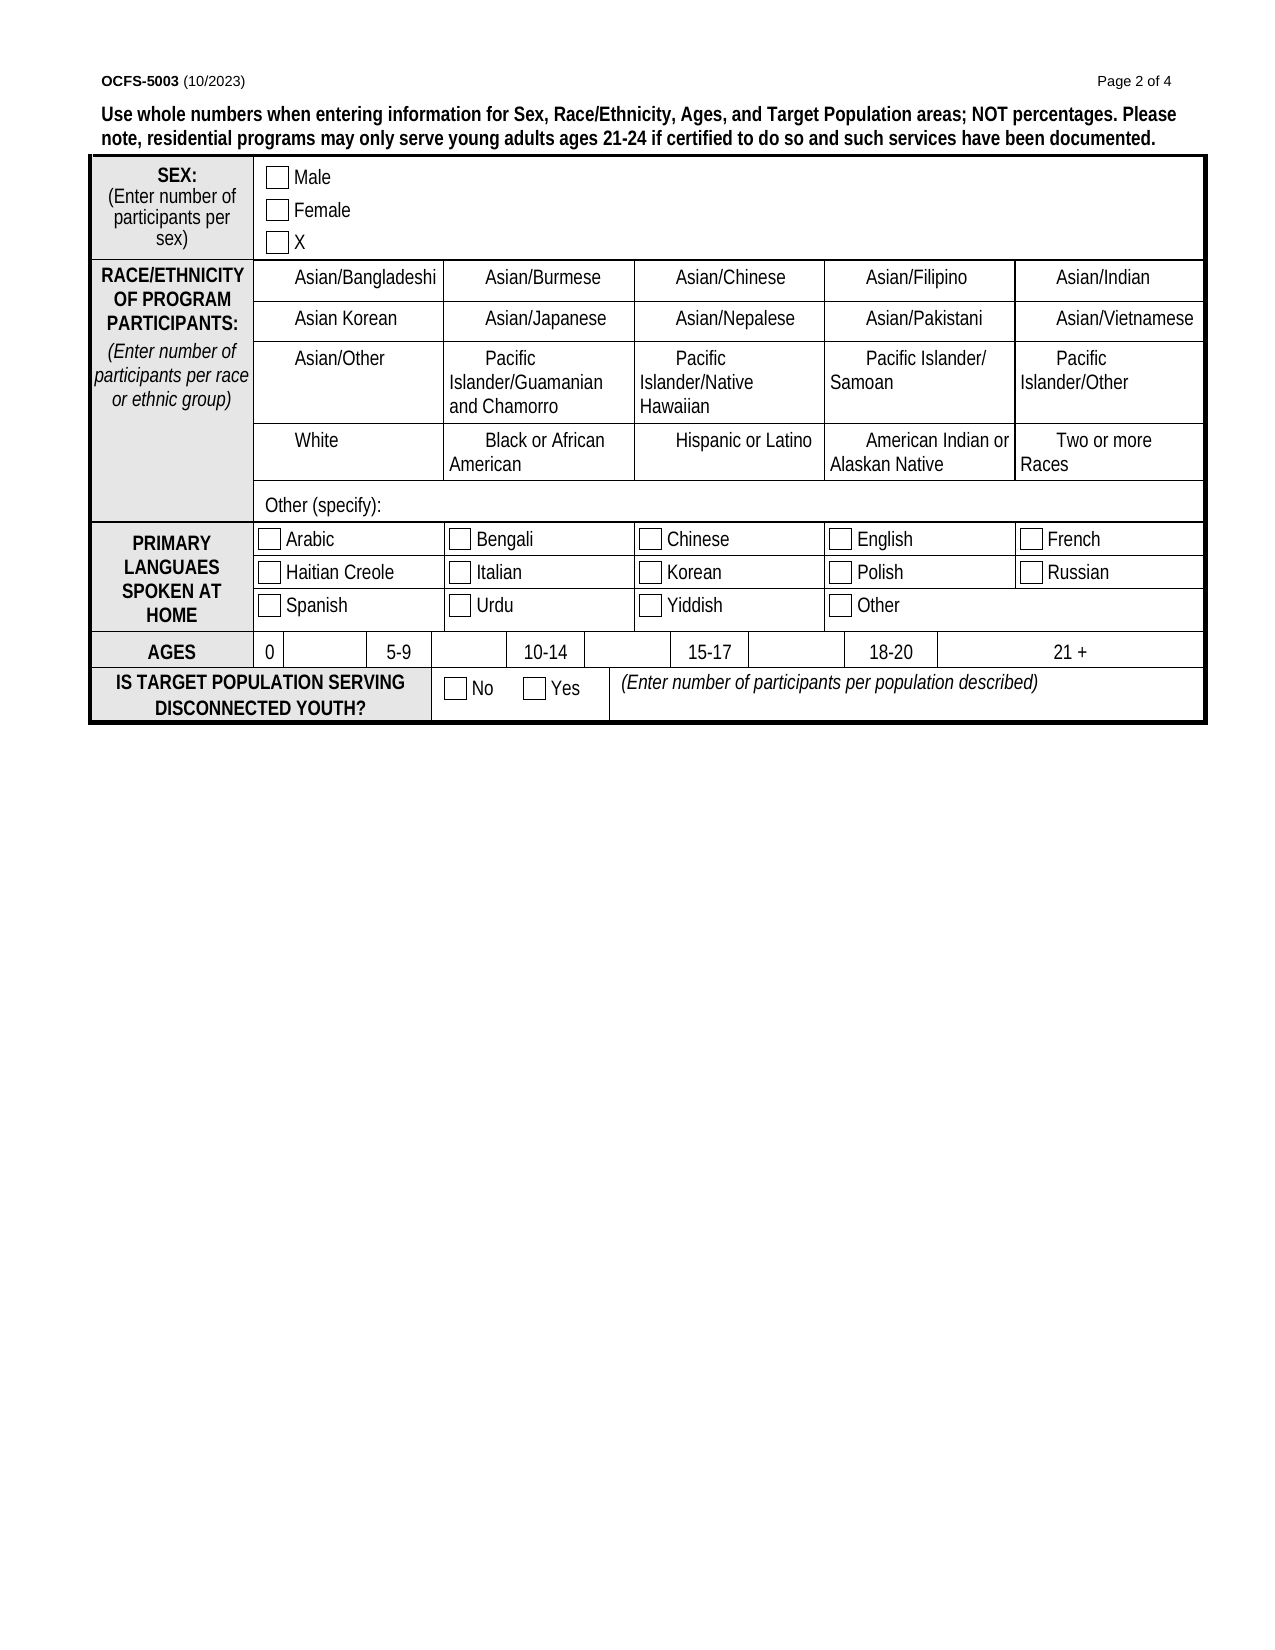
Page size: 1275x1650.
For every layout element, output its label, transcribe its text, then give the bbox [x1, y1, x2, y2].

table_cell American Indian or Alaskan Native [825, 424, 1014, 480]
table_cell [1107, 632, 1203, 667]
table_header Asian/Bangladeshi [254, 261, 443, 301]
table_cell French [1016, 523, 1203, 555]
table_cell (Enter number of participants per population described) [610, 668, 1203, 720]
table_cell Asian/Japanese [444, 302, 634, 341]
table_header Asian/Chinese [635, 261, 824, 301]
table_cell Chinese [635, 523, 824, 555]
table_cell Hispanic or Latino [635, 424, 824, 480]
table_cell Yiddish [635, 589, 824, 631]
table_cell 15-17 [671, 632, 748, 667]
table_header OCFS-5003 (10/2023) Page 2 of 4 Use whole numbers when entering information for Sex, Race/Ethnicity, Ages, and Target Population areas; NOT percentages. Please note, residential programs may only serve young adults ages 21-24 if certified to do so and such services have been documented. [90, 60, 1207, 154]
table_cell 21 + [1041, 632, 1107, 667]
table_cell White [254, 424, 443, 480]
table_cell Polish [825, 556, 1015, 588]
table_cell Is Target Population serving Disconnected Youth? [92, 668, 431, 720]
table_cell [938, 632, 1041, 667]
table_cell Korean [635, 556, 824, 588]
table_cell English [825, 523, 1015, 555]
table_cell Italian [445, 556, 634, 588]
table_cell Other (specify): [254, 481, 1203, 521]
table_cell Asian/Pakistani [825, 302, 1014, 341]
table_header RACE/ETHNICITY OF PROGRAM PARTICIPANTS: (Enter number of participants per race or ethnic group) [92, 260, 253, 521]
table_cell Pacific Islander/Other [1016, 342, 1203, 422]
table_cell Pacific Islander/Native Hawaiian [635, 342, 824, 422]
table_cell PRIMARY LANGUAES SPOKEN AT HOME [92, 523, 253, 631]
table_header Asian/Filipino [825, 261, 1014, 301]
table_cell Bengali [445, 523, 634, 555]
table_cell 0-4 [254, 632, 283, 667]
table_cell Urdu [445, 589, 634, 631]
table_cell Haitian Creole [254, 556, 444, 588]
table_cell [284, 632, 366, 667]
table_cell 5-9 [367, 632, 431, 667]
table_cell [749, 632, 844, 667]
table_header Asian/Indian [1016, 261, 1203, 301]
table_cell Asian/Nepalese [635, 302, 824, 341]
table_cell Asian Korean [254, 302, 443, 341]
table_cell Male Female X [254, 157, 1203, 259]
table_cell AGES [92, 632, 253, 667]
table_cell No Yes [432, 668, 609, 720]
table_cell [585, 632, 670, 667]
table_cell Two or more Races [1016, 424, 1203, 480]
table_cell Arabic [254, 523, 444, 555]
table_cell Pacific Islander/Guamanian and Chamorro [444, 342, 634, 422]
table_cell [432, 632, 506, 667]
table_cell 10-14 [507, 632, 584, 667]
table_cell Asian/Vietnamese [1016, 302, 1203, 341]
table_cell 18-20 [845, 632, 937, 667]
table_cell Other [825, 589, 1203, 631]
table_cell Asian/Other [254, 342, 443, 422]
table_cell Pacific Islander/ Samoan [825, 342, 1014, 422]
table_cell Russian [1016, 556, 1203, 588]
table_header Asian/Burmese [444, 261, 634, 301]
table_cell SEX: (Enter number of participants per sex) [92, 155, 253, 259]
table_cell Black or African American [444, 424, 634, 480]
table_cell Spanish [254, 589, 444, 631]
